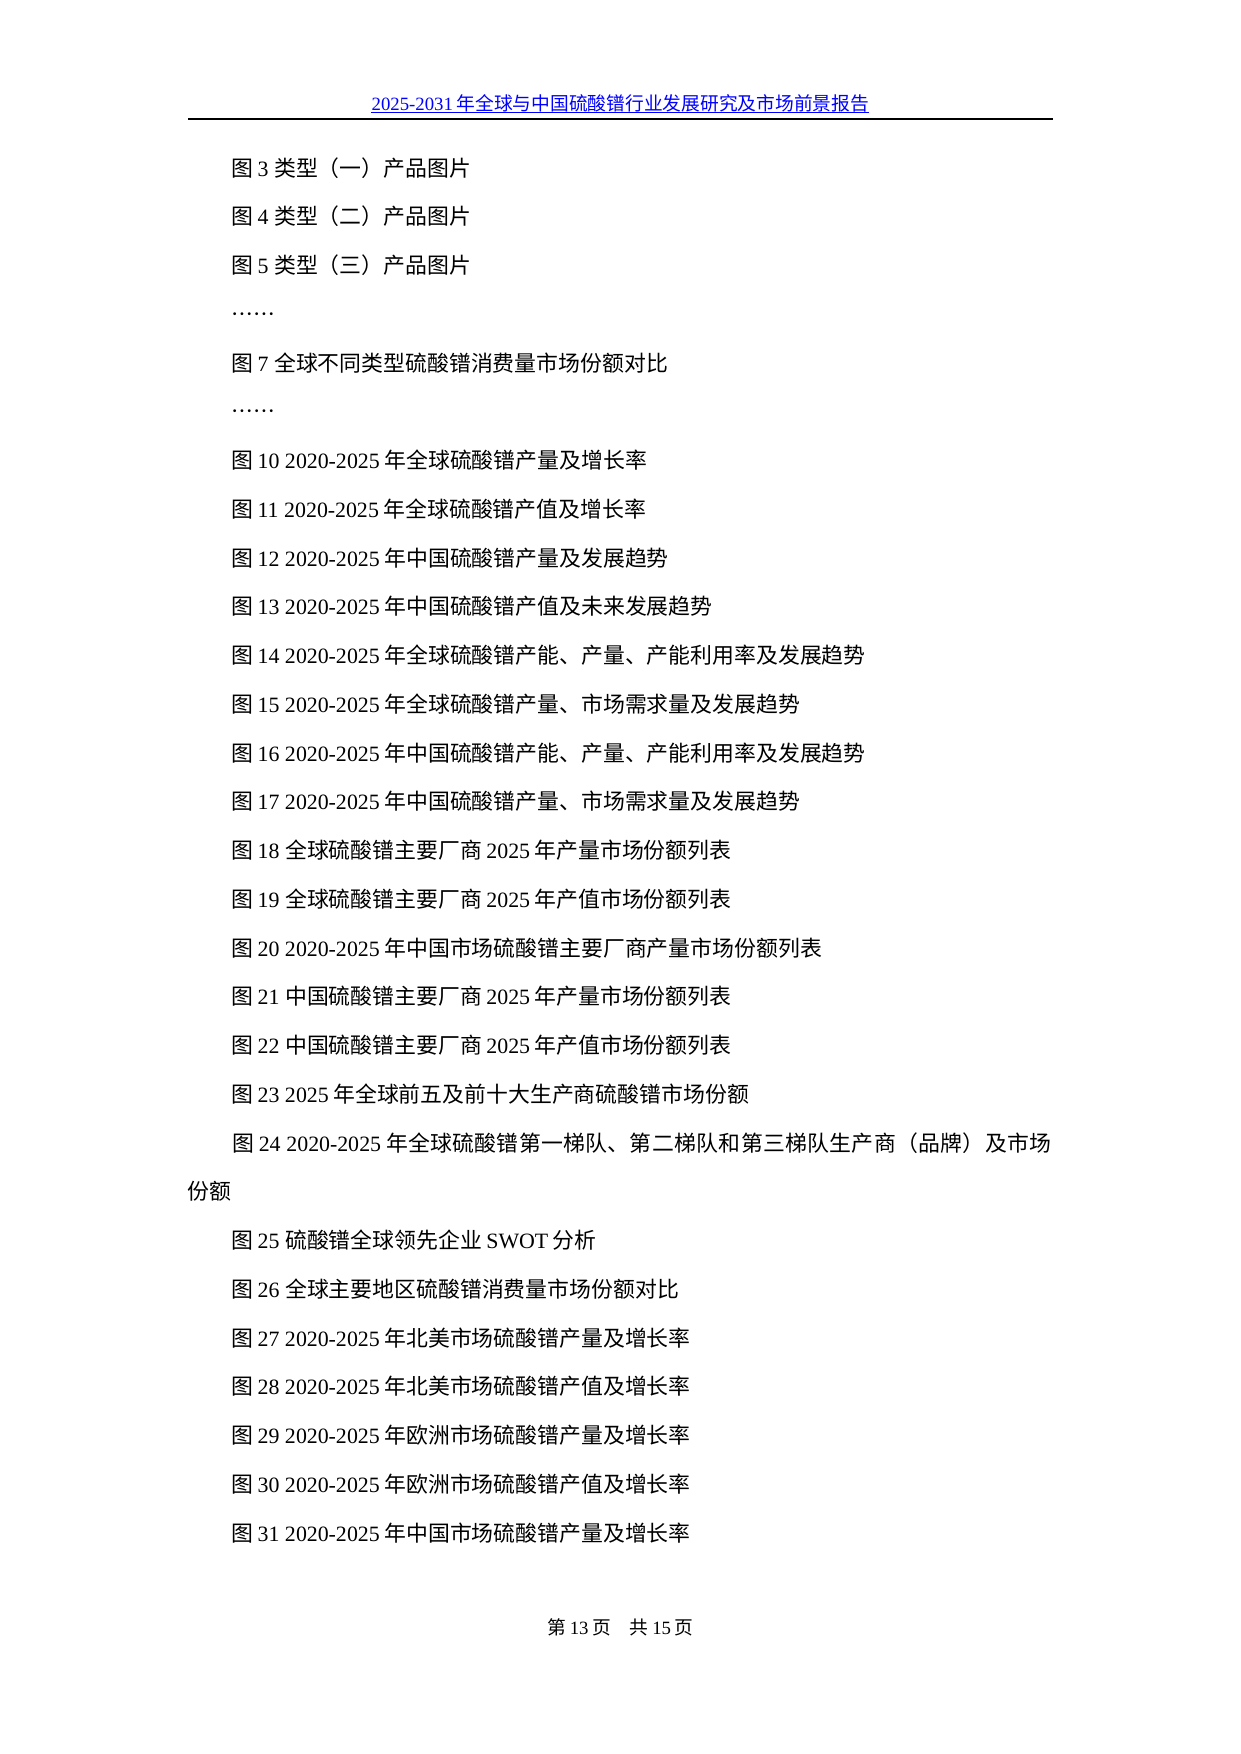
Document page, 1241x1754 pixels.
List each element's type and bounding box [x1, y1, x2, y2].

text [187, 150, 1053, 1548]
